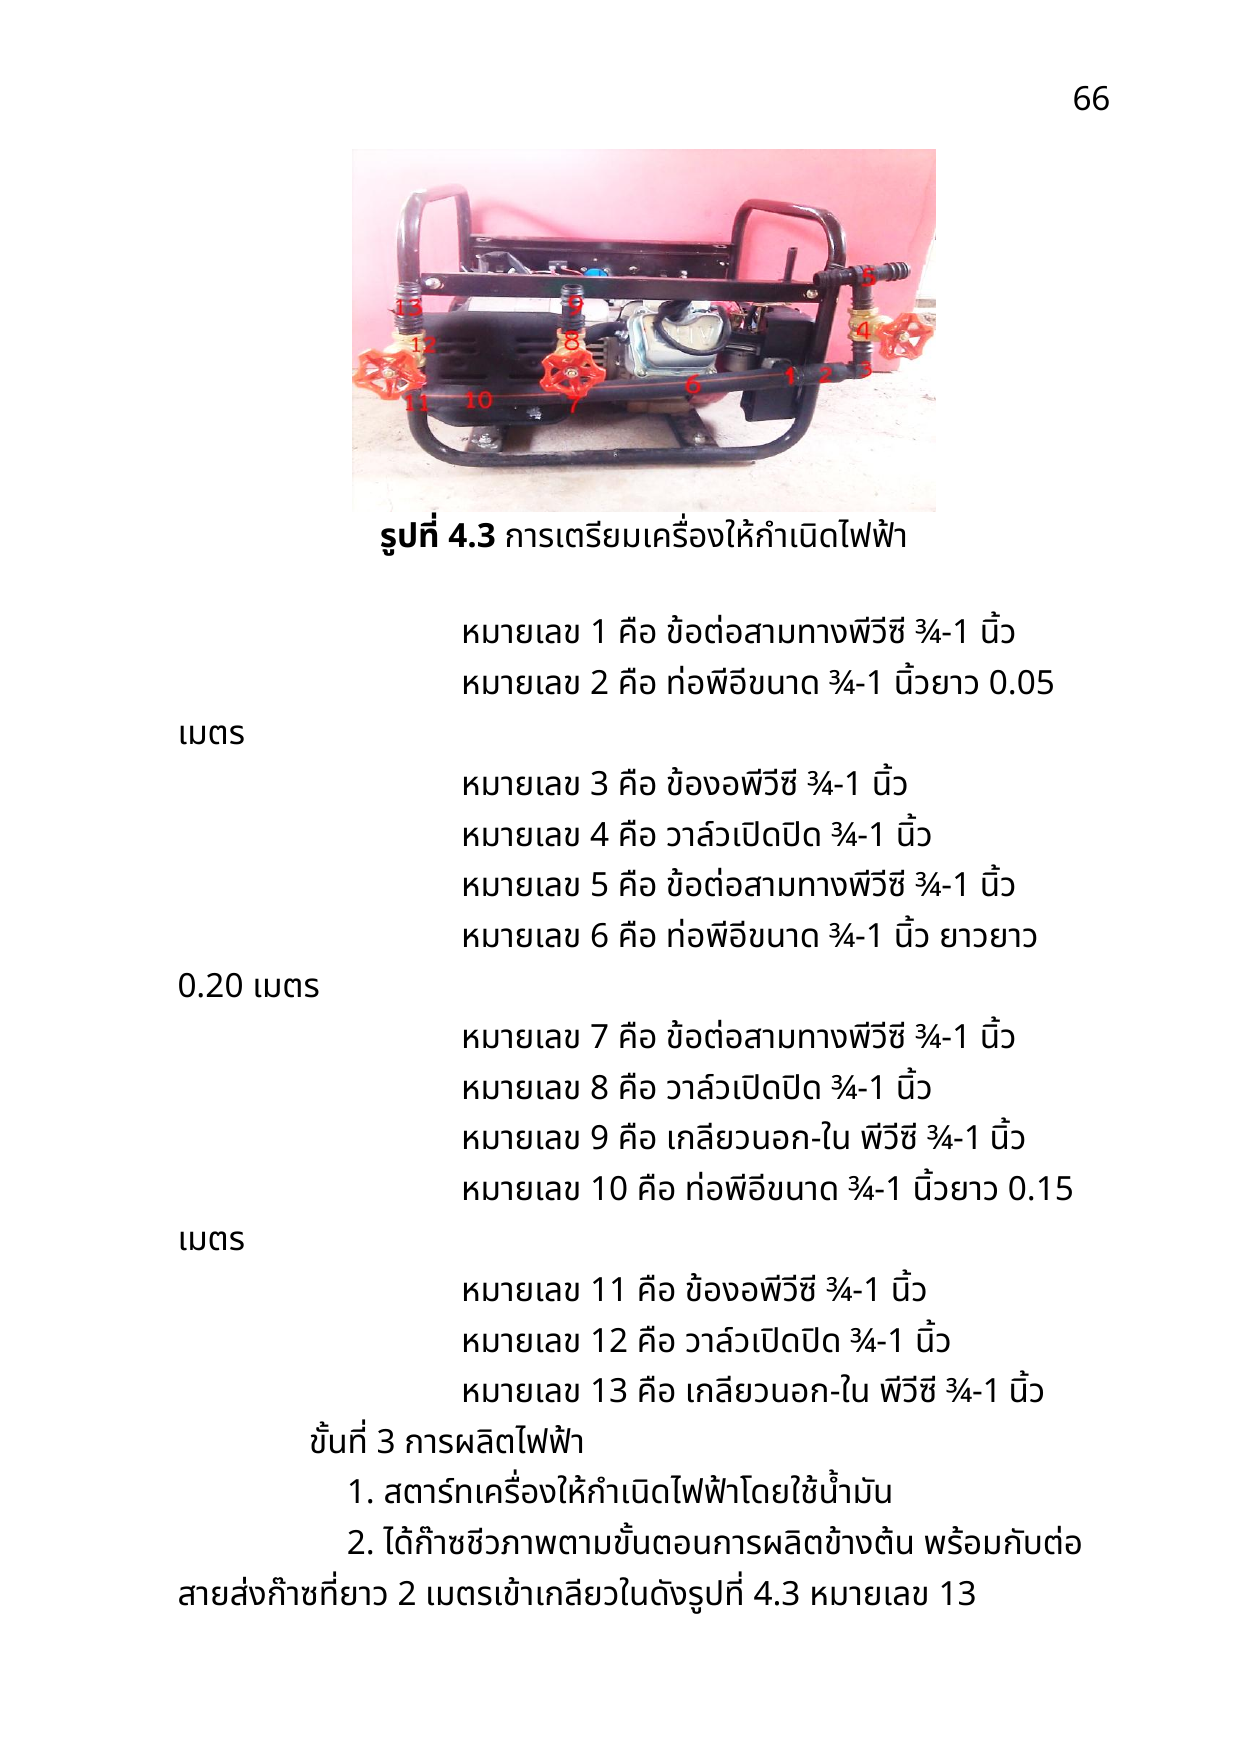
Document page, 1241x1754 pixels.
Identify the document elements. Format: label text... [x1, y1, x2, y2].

text หมายเลข 10 คือ ท่อพีอีขนาด ¾-1 นิ้วยาว 0.15 เมตร [177, 1165, 1110, 1266]
text 2. ได้ก๊าซชีวภาพตามขั้นตอนการผลิตข้างต้น พร้อมกับต่อสายส่งก๊าซที่ยาว 2 เมตรเข้าเกลียวในดังรูปที่ 4.3 หมายเลข 13 [177, 1519, 1110, 1620]
text 1. สตาร์ทเครื่องให้กำเนิดไฟฟ้าโดยใช้น้ำมัน [177, 1468, 1110, 1519]
picture [352, 149, 936, 512]
text หมายเลข 13 คือ เกลียวนอก-ใน พีวีซี ¾-1นิ้ว [177, 1367, 1110, 1418]
text หมายเลข 6 คือ ท่อพีอีขนาด ¾-1 นิ้ว ยาวยาว 0.20 เมตร [177, 912, 1110, 1013]
text หมายเลข 2 คือ ท่อพีอีขนาด ¾-1 นิ้วยาว 0.05 เมตร [177, 659, 1110, 760]
text ขั้นที่ 3 การผลิตไฟฟ้า [177, 1418, 1110, 1468]
text รูปที่ 4.3 การเตรียมเครื่องให้กำเนิดไฟฟ้า [177, 512, 1110, 563]
text หมายเลข 8 คือ วาล์วเปิดปิด ¾-1 นิ้ว [177, 1063, 1110, 1114]
text หมายเลข 3 คือ ข้องอพีวีซี ¾-1 นิ้ว [177, 760, 1110, 810]
text หมายเลข 5 คือ ข้อต่อสามทางพีวีซี ¾-1 นิ้ว [177, 861, 1110, 912]
text หมายเลข 4 คือ วาล์วเปิดปิด ¾-1 นิ้ว [177, 810, 1110, 861]
text หมายเลข 7 คือ ข้อต่อสามทางพีวีซี ¾-1 นิ้ว [177, 1013, 1110, 1063]
text หมายเลข 1 คือ ข้อต่อสามทางพีวีซี ¾-1 นิ้ว [177, 608, 1110, 659]
text หมายเลข 12 คือ วาล์วเปิดปิด ¾-1 นิ้ว [177, 1316, 1110, 1367]
text หมายเลข 9 คือ เกลียวนอก-ใน พีวีซี ¾-1นิ้ว [177, 1114, 1110, 1165]
text หมายเลข 11 คือ ข้องอพีวีซี ¾-1 นิ้ว [177, 1266, 1110, 1316]
